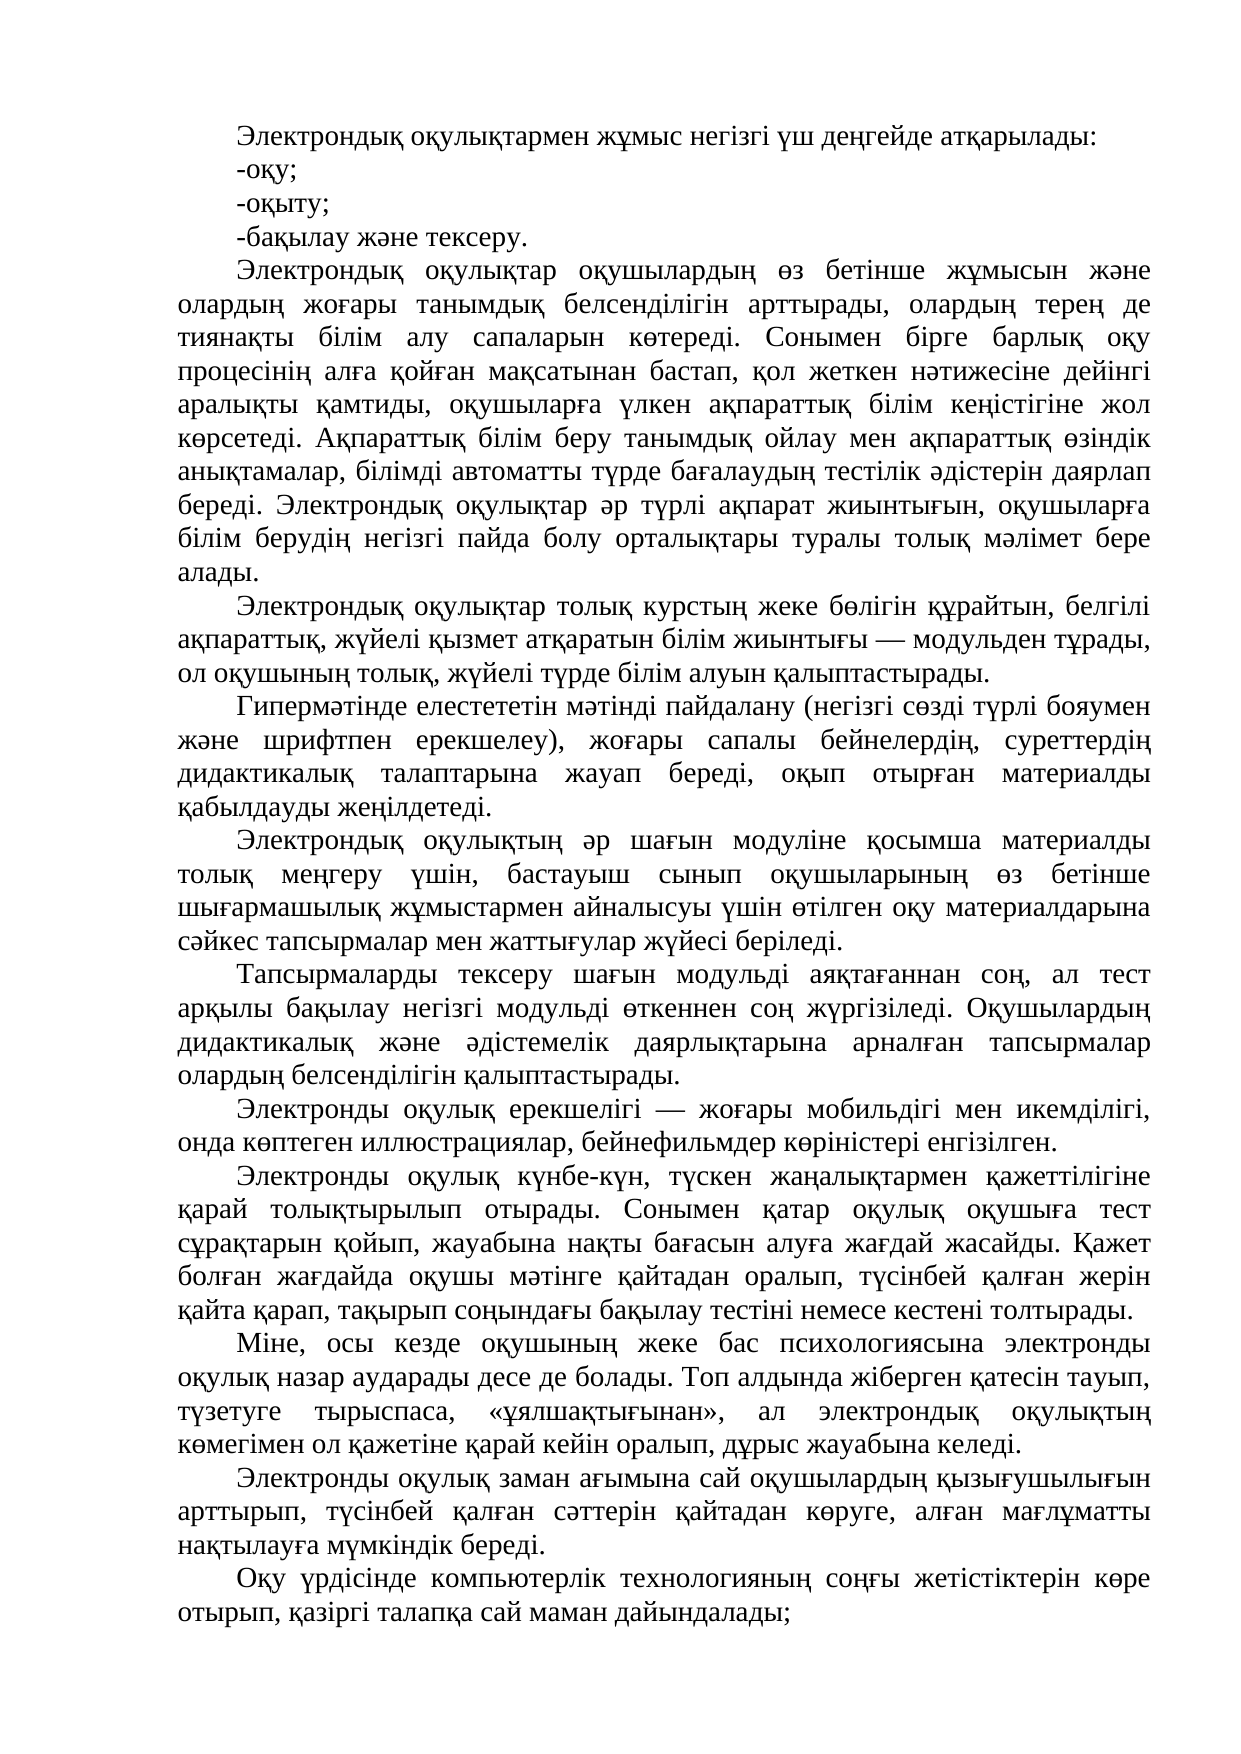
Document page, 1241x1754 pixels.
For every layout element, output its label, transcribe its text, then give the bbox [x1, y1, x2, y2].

text Міне, осы кезде оқушының жеке бас психологиясына электронды оқулық назар аударады десе де болады. Топ алдында жіберген қатесін тауып, түзетуге тырыспаса, «ұялшақтығынан», ал электрондық оқулықтың көмегімен ол қажетіне қарай кейін оралып, дұрыс жауабына келеді. [177, 1326, 1152, 1460]
text -бақылау жəне тексеру. [177, 219, 1152, 252]
text Электронды оқулық күнбе-күн, түскен жаңалықтармен қажеттілігіне қарай толықтырылып отырады. Сонымен қатар оқулық оқушыға тест сұрақтарын қойып, жауабына нақты бағасын алуға жағдай жасайды. Қажет болған жағдайда оқушы мəтінге қайтадан оралып, түсінбей қалған жерін қайта қарап, тақырып соңындағы бақылау тестіні немесе кестені толтырады. [177, 1158, 1152, 1326]
text -оқыту; [177, 185, 1152, 219]
text Гипермəтінде елестететін мəтінді пайдалану (негізгі сөзді түрлі бояумен жəне шрифтпен ерекшелеу), жоғары сапалы бейнелердің, суреттердің дидактикалық талаптарына жауап береді, оқып отырған материалды қабылдауды жеңілдетеді. [177, 688, 1152, 822]
text Электронды оқулық заман ағымына сай оқушылардың қызығушылығын арттырып, түсінбей қалған сəттерін қайтадан көруге, алған мағлұматты нақтылауға мүмкіндік береді. [177, 1460, 1152, 1560]
text Оқу үрдісінде компьютерлік технологияның соңғы жетістіктерін көре отырып, қазіргі талапқа сай маман дайындалады; [177, 1560, 1152, 1627]
text -оқу; [177, 152, 1152, 185]
text Электронды оқулық ерекшелігі — жоғары мобильдігі мен икемділігі, онда көптеген иллюстрациялар, бейнефильмдер көріністері енгізілген. [177, 1091, 1152, 1158]
text Электрондық оқулықтың əр шағын модуліне қосымша материалды толық меңгеру үшін, бастауыш сынып оқушыларының өз бетінше шығармашылық жұмыстармен айналысуы үшін өтілген оқу материалдарына сəйкес тапсырмалар мен жаттығулар жүйесі беріледі. [177, 822, 1152, 957]
text Электрондық оқулықтармен жұмыс негізгі үш деңгейде атқарылады: [177, 118, 1152, 152]
text Электрондық оқулықтар толық курстың жеке бөлігін құрайтын, белгілі ақпараттық, жүйелі қызмет атқаратын білім жиынтығы — модульден тұрады, ол оқушының толық, жүйелі түрде білім алуын қалыптастырады. [177, 588, 1152, 688]
text Электрондық оқулықтар оқушылардың өз бетінше жұмысын жəне олардың жоғары танымдық белсенділігін арттырады, олардың терең де тиянақты білім алу сапаларын көтереді. Сонымен бірге барлық оқу процесінің алға қойған мақсатынан бастап, қол жеткен нəтижесіне дейінгі аралықты қамтиды, оқушыларға үлкен ақпараттық білім кеңістігіне жол көрсетеді. Ақпараттық білім беру танымдық ойлау мен ақпараттық өзіндік анықтамалар, білімді автоматты түрде бағалаудың тестілік əдістерін даярлап береді. Электрондық оқулықтар əр түрлі ақпарат жиынтығын, оқушыларға білім берудің негізгі пайда болу орталықтары туралы толық мəлімет бере алады. [177, 252, 1152, 588]
text Тапсырмаларды тексеру шағын модульді аяқтағаннан соң, ал тест арқылы бақылау негізгі модульді өткеннен соң жүргізіледі. Оқушылардың дидактикалық жəне əдістемелік даярлықтарына арналған тапсырмалар олардың белсенділігін қалыптастырады. [177, 957, 1152, 1091]
